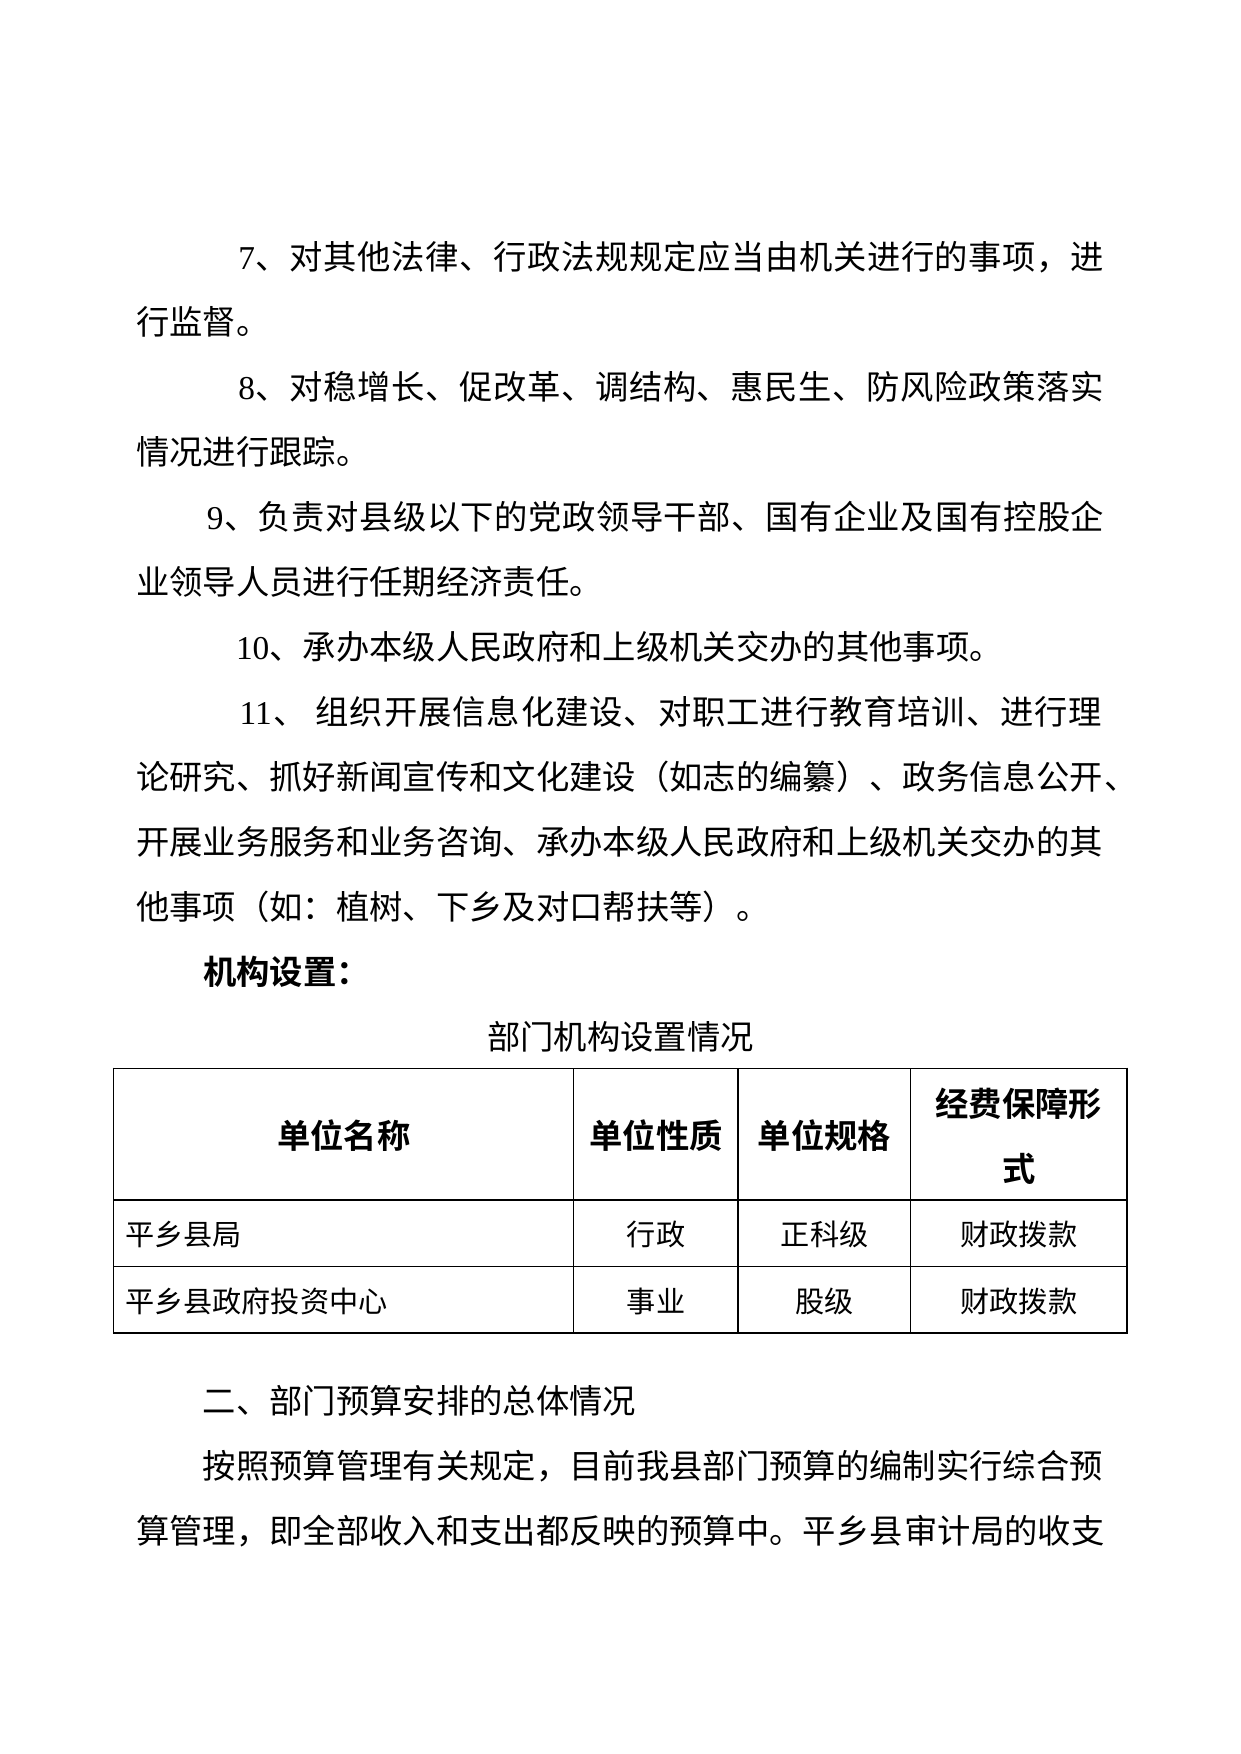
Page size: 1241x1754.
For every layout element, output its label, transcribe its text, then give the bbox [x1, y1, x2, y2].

table_header 单位名称 [114, 1069, 573, 1199]
table_header 单位性质 [574, 1069, 737, 1199]
table_cell 平乡县局 [114, 1201, 573, 1266]
text 11、 组织开展信息化建设、对职工进行教育培训、进行理论研究、抓好新闻宣传和文化建设（如志的编纂）、政务信息公开、开展业务服务和业务咨询、承办本级人民政府和上级机关交办的其他事项（如：植树、下乡及对口帮扶等）。 [136, 677, 1104, 937]
text 10、承办本级人民政府和上级机关交办的其他事项。 [136, 612, 1104, 677]
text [136, 1431, 1104, 1561]
text 8、对稳增长、促改革、调结构、惠民生、防风险政策落实情况进行跟踪。 9、负责对县级以下的党政领导干部、国有企业及国有控股企业领导人员进行任期经济责任。 [136, 352, 1104, 612]
table_cell 财政拨款 [911, 1201, 1126, 1266]
table_cell 行政 [574, 1201, 737, 1266]
table_header 单位规格 [739, 1069, 910, 1199]
text 二、部门预算安排的总体情况 [136, 1366, 1104, 1431]
table_cell 平乡县政府投资中心 [114, 1267, 573, 1332]
table_cell 股级 [739, 1267, 910, 1332]
table_cell 财政拨款 [911, 1267, 1126, 1332]
table_header 经费保障形式 [911, 1069, 1126, 1199]
text 部门机构设置情况 [136, 1002, 1104, 1067]
table_cell 正科级 [739, 1201, 910, 1266]
text 7、对其他法律、行政法规规定应当由机关进行的事项，进行监督。 [136, 222, 1104, 352]
text 机构设置： [136, 937, 1104, 1002]
table_cell 事业 [574, 1267, 737, 1332]
